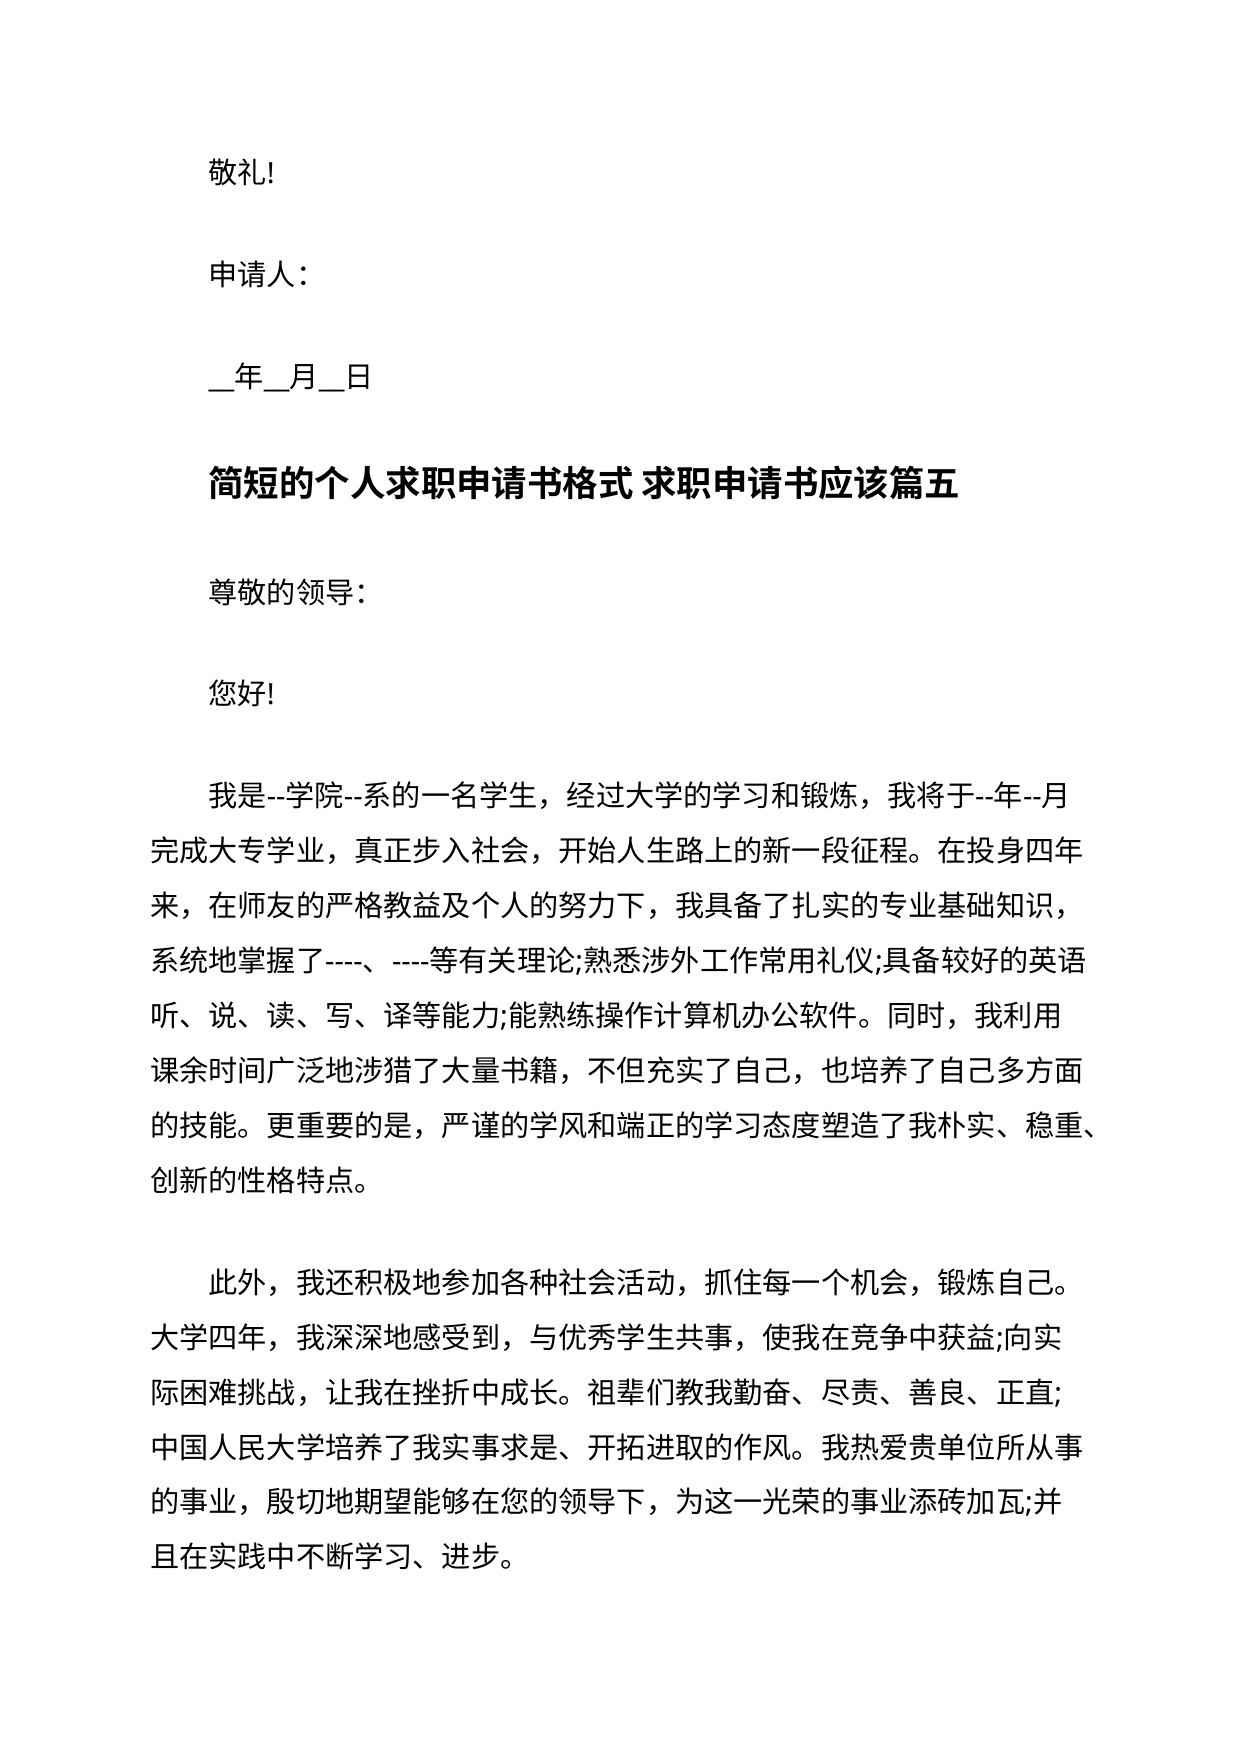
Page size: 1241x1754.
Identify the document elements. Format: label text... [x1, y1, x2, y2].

text 申请人： [150, 252, 1090, 294]
text 尊敬的领导： [150, 569, 1090, 611]
text __年__月__日 [150, 354, 1090, 396]
text 我是--学院--系的一名学生，经过大学的学习和锻炼，我将于--年--月完成大专学业，真正步入社会，开始人生路上的新一段征程。在投身四年来，在师友的严格教益及个人的努力下，我具备了扎实的专业基础知识，系统地掌握了----、----等有关理论;熟悉涉外工作常用礼仪;具备较好的英语听、说、读、写、译等能力;能熟练操作计算机办公软件。同时，我利用课余时间广泛地涉猎了大量书籍，不但充实了自己，也培养了自己多方面的技能。更重要的是，严谨的学风和端正的学习态度塑造了我朴实、稳重、创新的性格特点。 [150, 773, 1090, 1200]
text 您好! [150, 671, 1090, 713]
text 敬礼! [150, 150, 1090, 192]
text 此外，我还积极地参加各种社会活动，抓住每一个机会，锻炼自己。大学四年，我深深地感受到，与优秀学生共事，使我在竞争中获益;向实际困难挑战，让我在挫折中成长。祖辈们教我勤奋、尽责、善良、正直;中国人民大学培养了我实事求是、开拓进取的作风。我热爱贵单位所从事的事业，殷切地期望能够在您的领导下，为这一光荣的事业添砖加瓦;并且在实践中不断学习、进步。 [150, 1259, 1090, 1576]
text 简短的个人求职申请书格式 求职申请书应该篇五 [150, 456, 1090, 507]
